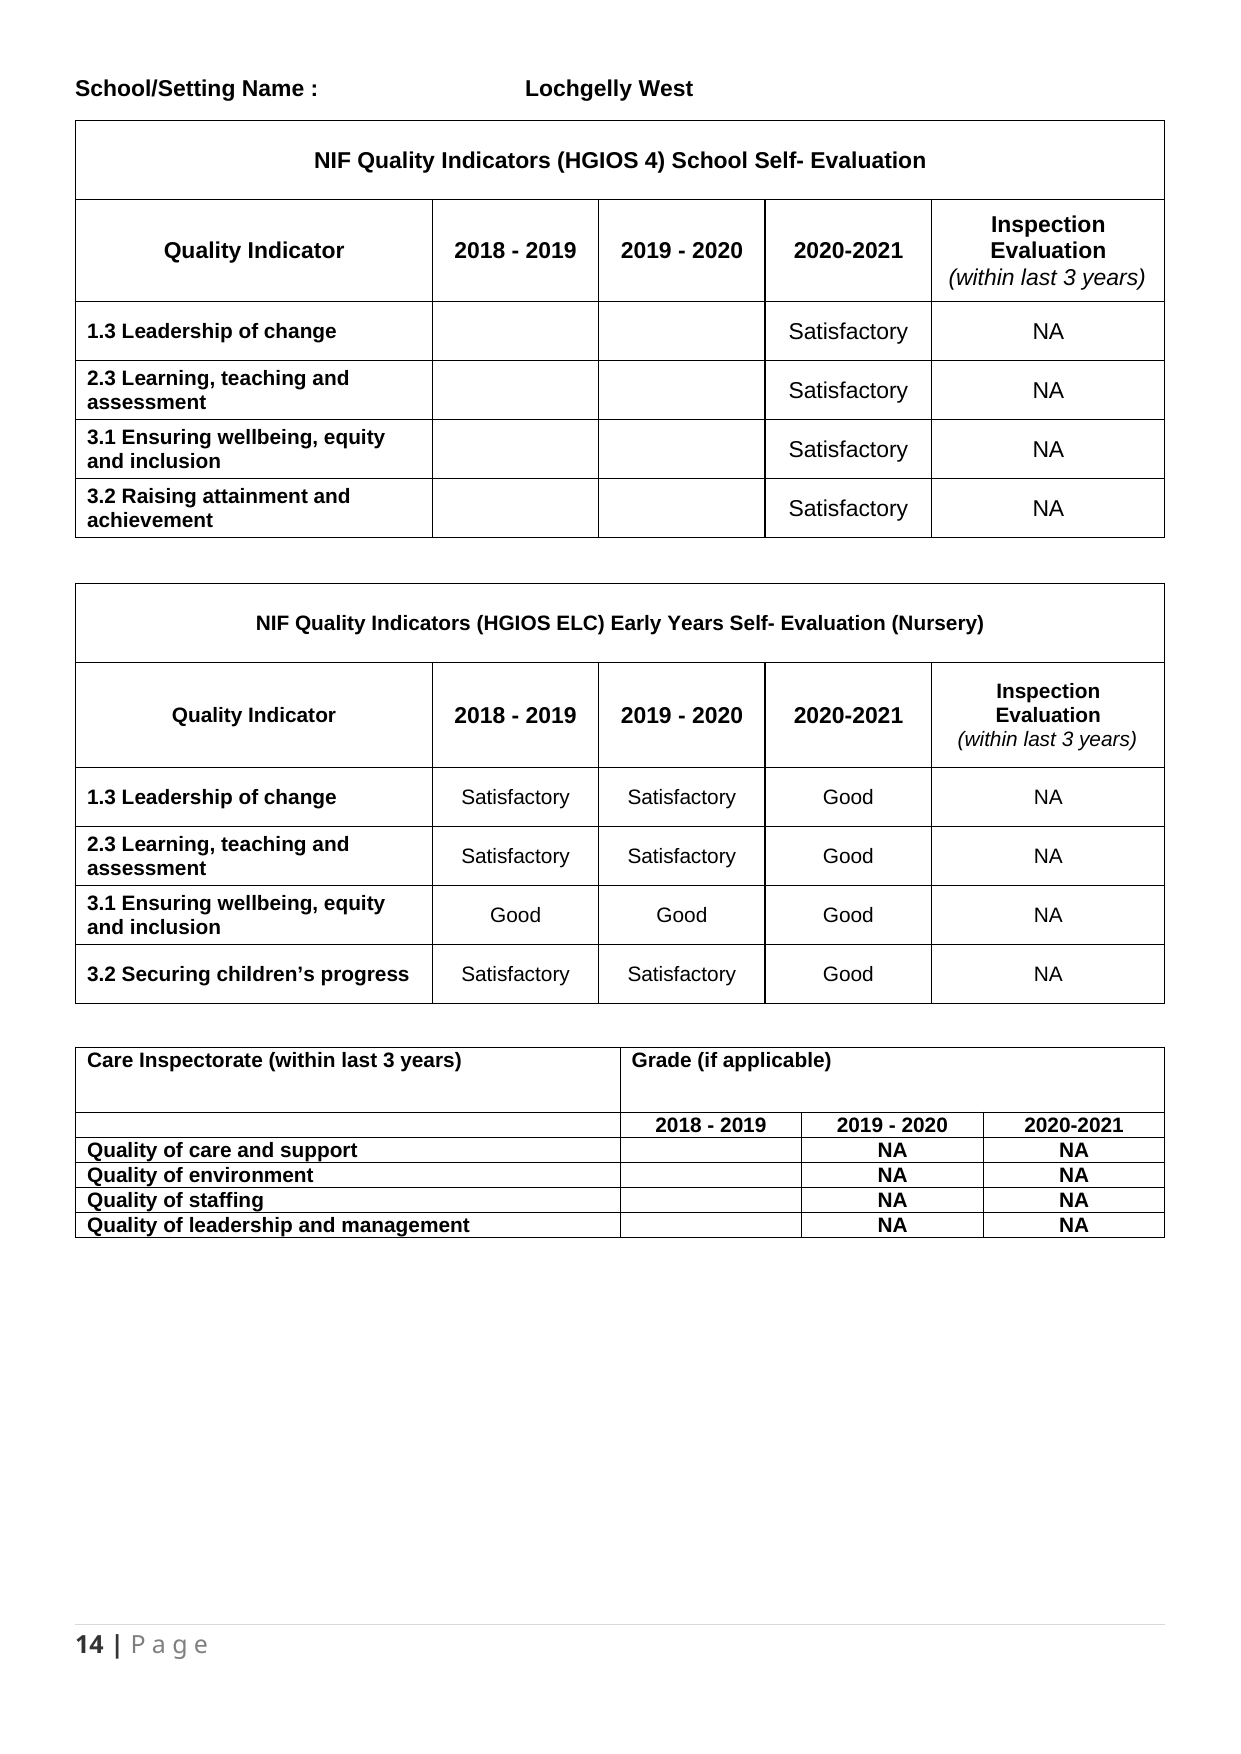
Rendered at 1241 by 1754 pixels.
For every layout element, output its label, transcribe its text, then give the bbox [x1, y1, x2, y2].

table_cell Satisfactory [766, 302, 931, 360]
table_cell Satisfactory [599, 827, 764, 885]
table_cell NA [984, 1188, 1164, 1212]
table_cell [621, 1188, 801, 1212]
table_cell Quality Indicator [76, 663, 432, 767]
table_cell Good [433, 886, 598, 944]
table_cell [621, 1163, 801, 1187]
table_cell [433, 479, 598, 537]
table_cell Satisfactory [766, 361, 931, 419]
table_cell [621, 1138, 801, 1162]
table_cell Satisfactory [433, 945, 598, 1003]
table_cell 2020-2021 [766, 200, 931, 301]
table_cell NA [932, 302, 1164, 360]
table_cell 2018 - 2019 [433, 663, 598, 767]
table_cell [621, 1213, 801, 1237]
table_cell Good [766, 827, 931, 885]
table_cell 3.1 Ensuring wellbeing, equity and inclusion [76, 420, 432, 478]
table_cell Quality Indicator [76, 200, 432, 301]
table_header Care Inspectorate (within last 3 years) [76, 1048, 620, 1112]
table_cell Good [766, 886, 931, 944]
table_cell NA [984, 1163, 1164, 1187]
table_cell 2018 - 2019 [433, 200, 598, 301]
table_cell NA [932, 945, 1164, 1003]
table_cell 2.3 Learning, teaching and assessment [76, 361, 432, 419]
table_cell NA [802, 1213, 983, 1237]
table_cell 3.1 Ensuring wellbeing, equity and inclusion [76, 886, 432, 944]
table_cell 2020-2021 [766, 663, 931, 767]
table_cell Satisfactory [766, 479, 931, 537]
table_cell Quality of environment [76, 1163, 620, 1187]
table_cell 2019 - 2020 [599, 200, 764, 301]
table_cell Satisfactory [433, 768, 598, 826]
table_header Grade (if applicable) [621, 1048, 1164, 1112]
table_cell [433, 361, 598, 419]
table_cell 2019 - 2020 [599, 663, 764, 767]
table_cell NA [932, 768, 1164, 826]
table_cell 3.2 Securing children’s progress [76, 945, 432, 1003]
table_cell Quality of leadership and management [76, 1213, 620, 1237]
table_header NIF Quality Indicators (HGIOS ELC) Early Years Self- Evaluation (Nursery) [76, 584, 1164, 662]
table_cell Inspection Evaluation (within last 3 years) [932, 200, 1164, 301]
table_cell Quality of staffing [76, 1188, 620, 1212]
table_cell [76, 1113, 620, 1137]
table_cell NA [932, 886, 1164, 944]
table_cell 1.3 Leadership of change [76, 768, 432, 826]
table_cell Good [766, 945, 931, 1003]
table_cell NA [802, 1138, 983, 1162]
table_cell [599, 302, 764, 360]
table_cell 2018 - 2019 [621, 1113, 801, 1137]
text School/Setting Name : Lochgelly West [75, 75, 1165, 101]
table_cell [433, 420, 598, 478]
table_cell Inspection Evaluation (within last 3 years) [932, 663, 1164, 767]
table_cell NA [932, 420, 1164, 478]
table_cell Quality of care and support [76, 1138, 620, 1162]
table_cell Satisfactory [766, 420, 931, 478]
table_cell 1.3 Leadership of change [76, 302, 432, 360]
table_header NIF Quality Indicators (HGIOS 4) School Self- Evaluation [76, 121, 1164, 199]
table_cell NA [932, 479, 1164, 537]
table_cell 2.3 Learning, teaching and assessment [76, 827, 432, 885]
table_cell 2019 - 2020 [802, 1113, 983, 1137]
table_cell NA [932, 361, 1164, 419]
table_cell [599, 420, 764, 478]
table_cell Satisfactory [599, 768, 764, 826]
table_cell NA [932, 827, 1164, 885]
table_cell NA [984, 1138, 1164, 1162]
table_cell Good [766, 768, 931, 826]
table_cell [599, 479, 764, 537]
table_cell Good [599, 886, 764, 944]
table_cell Satisfactory [433, 827, 598, 885]
table_cell 3.2 Raising attainment and achievement [76, 479, 432, 537]
table_cell NA [802, 1163, 983, 1187]
table_cell NA [802, 1188, 983, 1212]
table_cell [599, 361, 764, 419]
table_cell 2020-2021 [984, 1113, 1164, 1137]
table_cell [433, 302, 598, 360]
table_cell NA [984, 1213, 1164, 1237]
table_cell Satisfactory [599, 945, 764, 1003]
